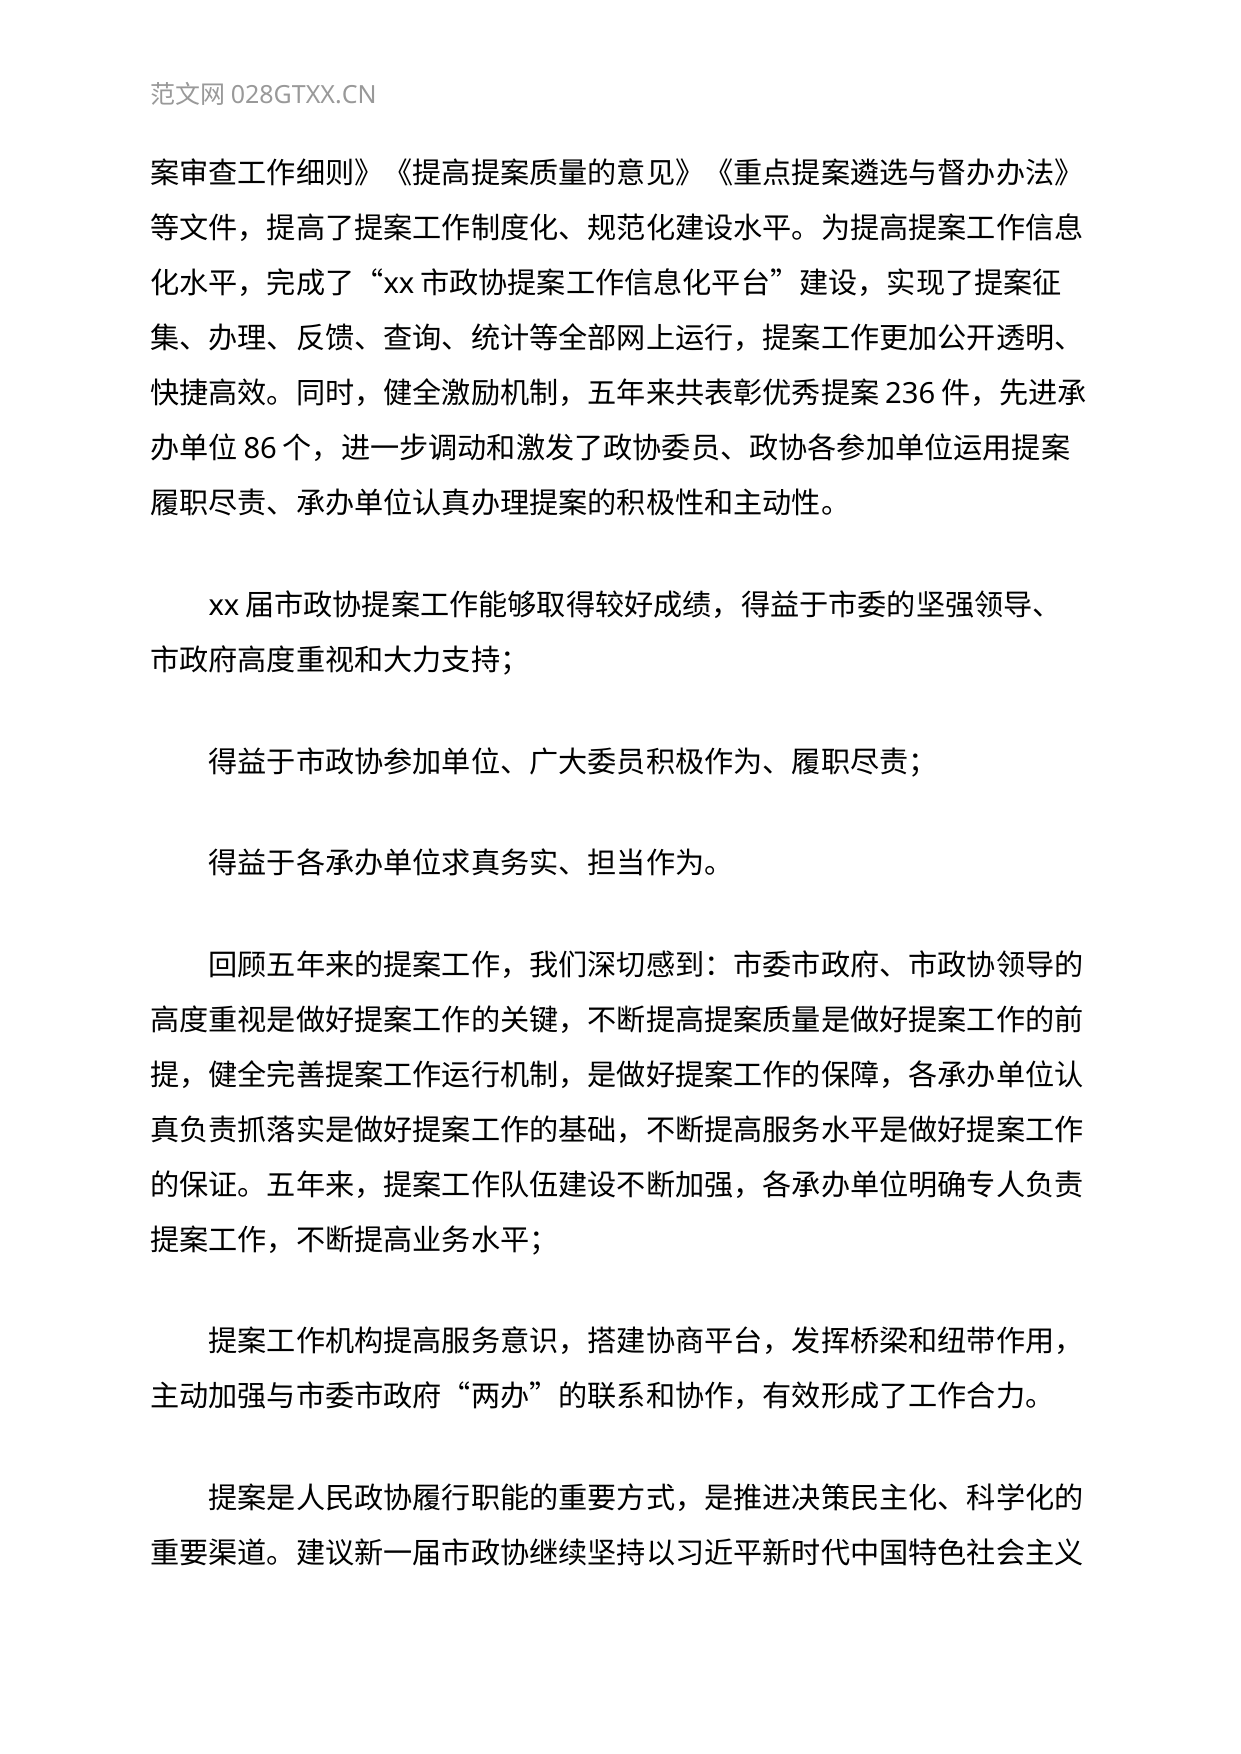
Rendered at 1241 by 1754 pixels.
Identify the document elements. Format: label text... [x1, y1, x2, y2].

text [150, 1475, 1090, 1572]
text 回顾五年来的提案工作，我们深切感到：市委市政府、市政协领导的高度重视是做好提案工作的关键，不断提高提案质量是做好提案工作的前提，健全完善提案工作运行机制，是做好提案工作的保障，各承办单位认真负责抓落实是做好提案工作的基础，不断提高服务水平是做好提案工作的保证。五年来，提案工作队伍建设不断加强，各承办单位明确专人负责提案工作，不断提高业务水平； [150, 942, 1090, 1258]
text 提案工作机构提高服务意识，搭建协商平台，发挥桥梁和纽带作用，主动加强与市委市政府“两办”的联系和协作，有效形成了工作合力。 [150, 1318, 1090, 1415]
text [150, 150, 1090, 522]
text 得益于市政协参加单位、广大委员积极作为、履职尽责； [150, 738, 1090, 781]
text xx届市政协提案工作能够取得较好成绩，得益于市委的坚强领导、市政府高度重视和大力支持； [150, 581, 1090, 679]
text 得益于各承办单位求真务实、担当作为。 [150, 840, 1090, 882]
